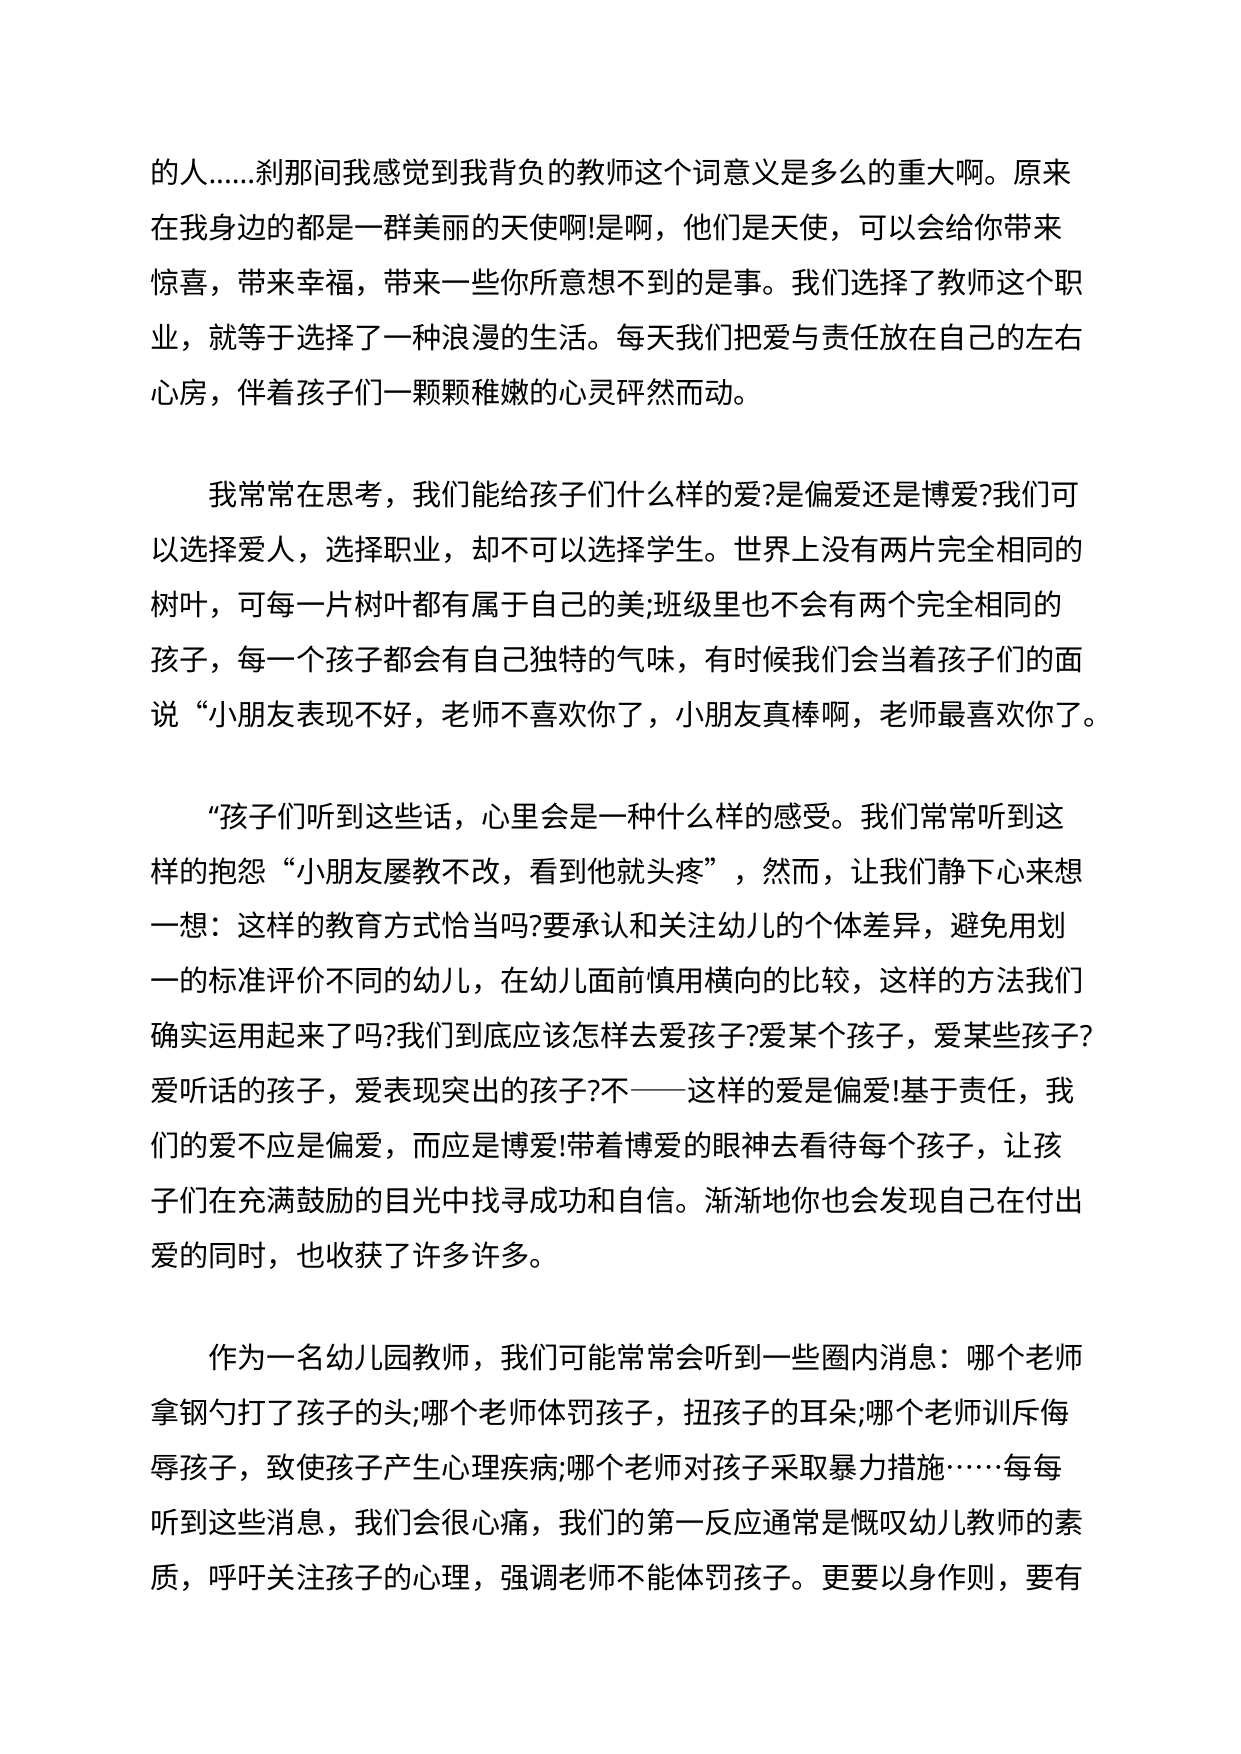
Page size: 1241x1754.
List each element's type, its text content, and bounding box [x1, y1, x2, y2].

text “孩子们听到这些话，心里会是一种什么样的感受。我们常常听到这样的抱怨“小朋友屡教不改，看到他就头疼”，然而，让我们静下心来想一想：这样的教育方式恰当吗?要承认和关注幼儿的个体差异，避免用划一的标准评价不同的幼儿，在幼儿面前慎用横向的比较，这样的方法我们确实运用起来了吗?我们到底应该怎样去爱孩子?爱某个孩子，爱某些孩子?爱听话的孩子，爱表现突出的孩子?不——这样的爱是偏爱!基于责任，我们的爱不应是偏爱，而应是博爱!带着博爱的眼神去看待每个孩子，让孩子们在充满鼓励的目光中找寻成功和自信。渐渐地你也会发现自己在付出爱的同时，也收获了许多许多。 [150, 793, 1090, 1275]
text 我常常在思考，我们能给孩子们什么样的爱?是偏爱还是博爱?我们可以选择爱人，选择职业，却不可以选择学生。世界上没有两片完全相同的树叶，可每一片树叶都有属于自己的美;班级里也不会有两个完全相同的孩子，每一个孩子都会有自己独特的气味，有时候我们会当着孩子们的面说“小朋友表现不好，老师不喜欢你了，小朋友真棒啊，老师最喜欢你了。 [150, 472, 1090, 734]
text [150, 1334, 1090, 1597]
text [150, 150, 1090, 412]
